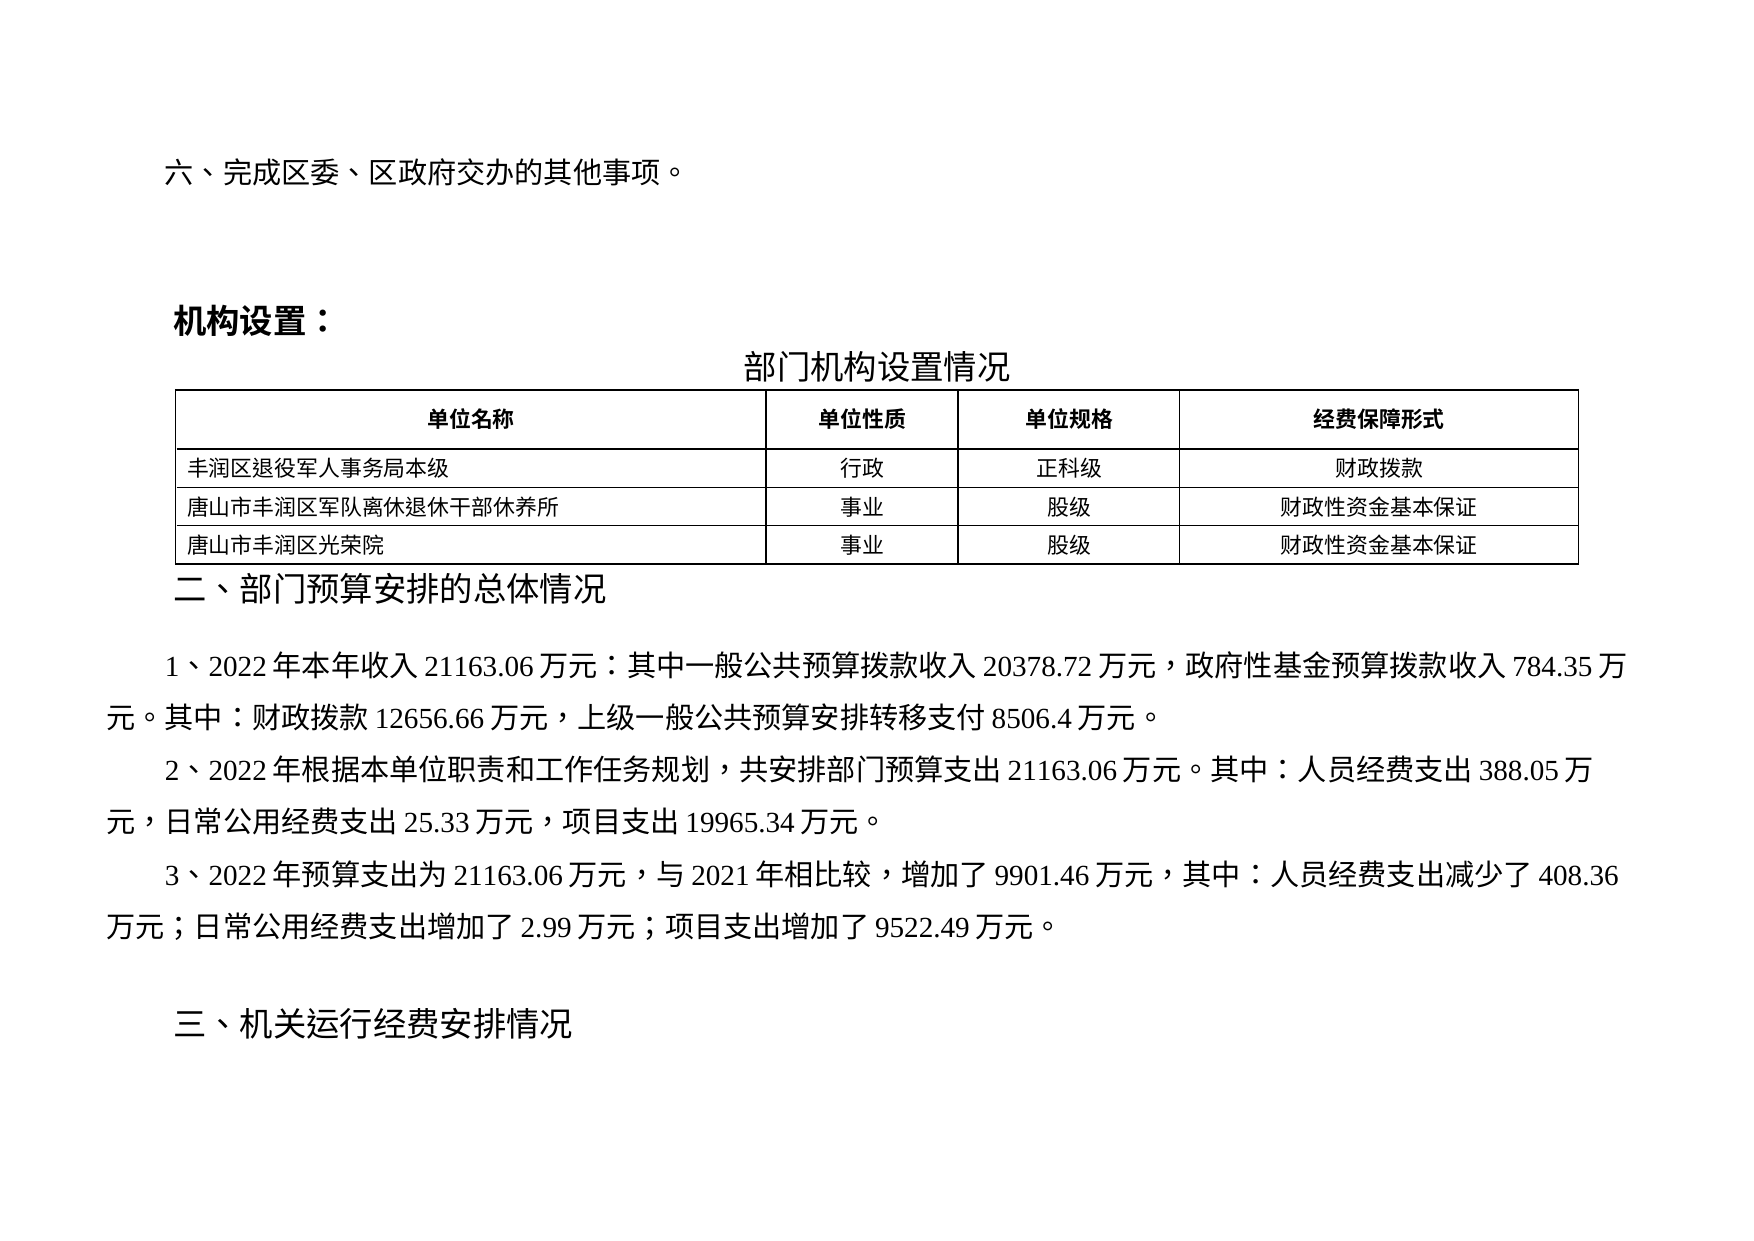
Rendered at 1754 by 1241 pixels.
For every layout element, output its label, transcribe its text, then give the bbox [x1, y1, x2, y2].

table_header 单位规格 [959, 391, 1179, 448]
table_cell 股级 [959, 526, 1179, 563]
text 1、2022年本年收入21163.06万元：其中一般公共预算拨款收入20378.72万元，政府性基金预算拨款收入784.35万元。其中：财政拨款12656.66万元，上级一般公共预算安排转移支付8506.4万元。 [106, 635, 1648, 739]
table_cell 股级 [959, 488, 1179, 525]
table_cell 事业 [767, 526, 957, 563]
table_cell 行政 [767, 450, 957, 486]
text 六、完成区委、区政府交办的其他事项。 [106, 142, 1648, 194]
table_cell 丰润区退役军人事务局本级 [176, 449, 765, 486]
text 机构设置： [106, 298, 1648, 343]
table_header 经费保障形式 [1180, 391, 1578, 448]
table_cell 正科级 [959, 450, 1179, 486]
table_cell 唐山市丰润区军队离休退休干部休养所 [176, 488, 765, 525]
text 二、部门预算安排的总体情况 [106, 566, 1648, 611]
text 部门机构设置情况 [106, 343, 1648, 389]
table_header 单位性质 [767, 391, 957, 448]
table_cell 财政性资金基本保证 [1180, 526, 1578, 563]
table_cell 唐山市丰润区光荣院 [176, 526, 765, 563]
table_cell 财政性资金基本保证 [1180, 488, 1578, 525]
table_cell 事业 [767, 488, 957, 525]
text 2、2022年根据本单位职责和工作任务规划，共安排部门预算支出21163.06万元。其中：人员经费支出388.05万元，日常公用经费支出25.33万元，项目支出19965.34万元。 [106, 739, 1648, 843]
table_cell 财政拨款 [1180, 450, 1578, 486]
table_header 单位名称 [176, 391, 765, 448]
text 三、机关运行经费安排情况 [106, 1001, 1648, 1046]
text 3、2022年预算支出为21163.06万元，与2021年相比较，增加了9901.46万元，其中：人员经费支出减少了408.36万元；日常公用经费支出增加了2.99万元；项目支出增加了9522.49万元。 [106, 843, 1648, 947]
